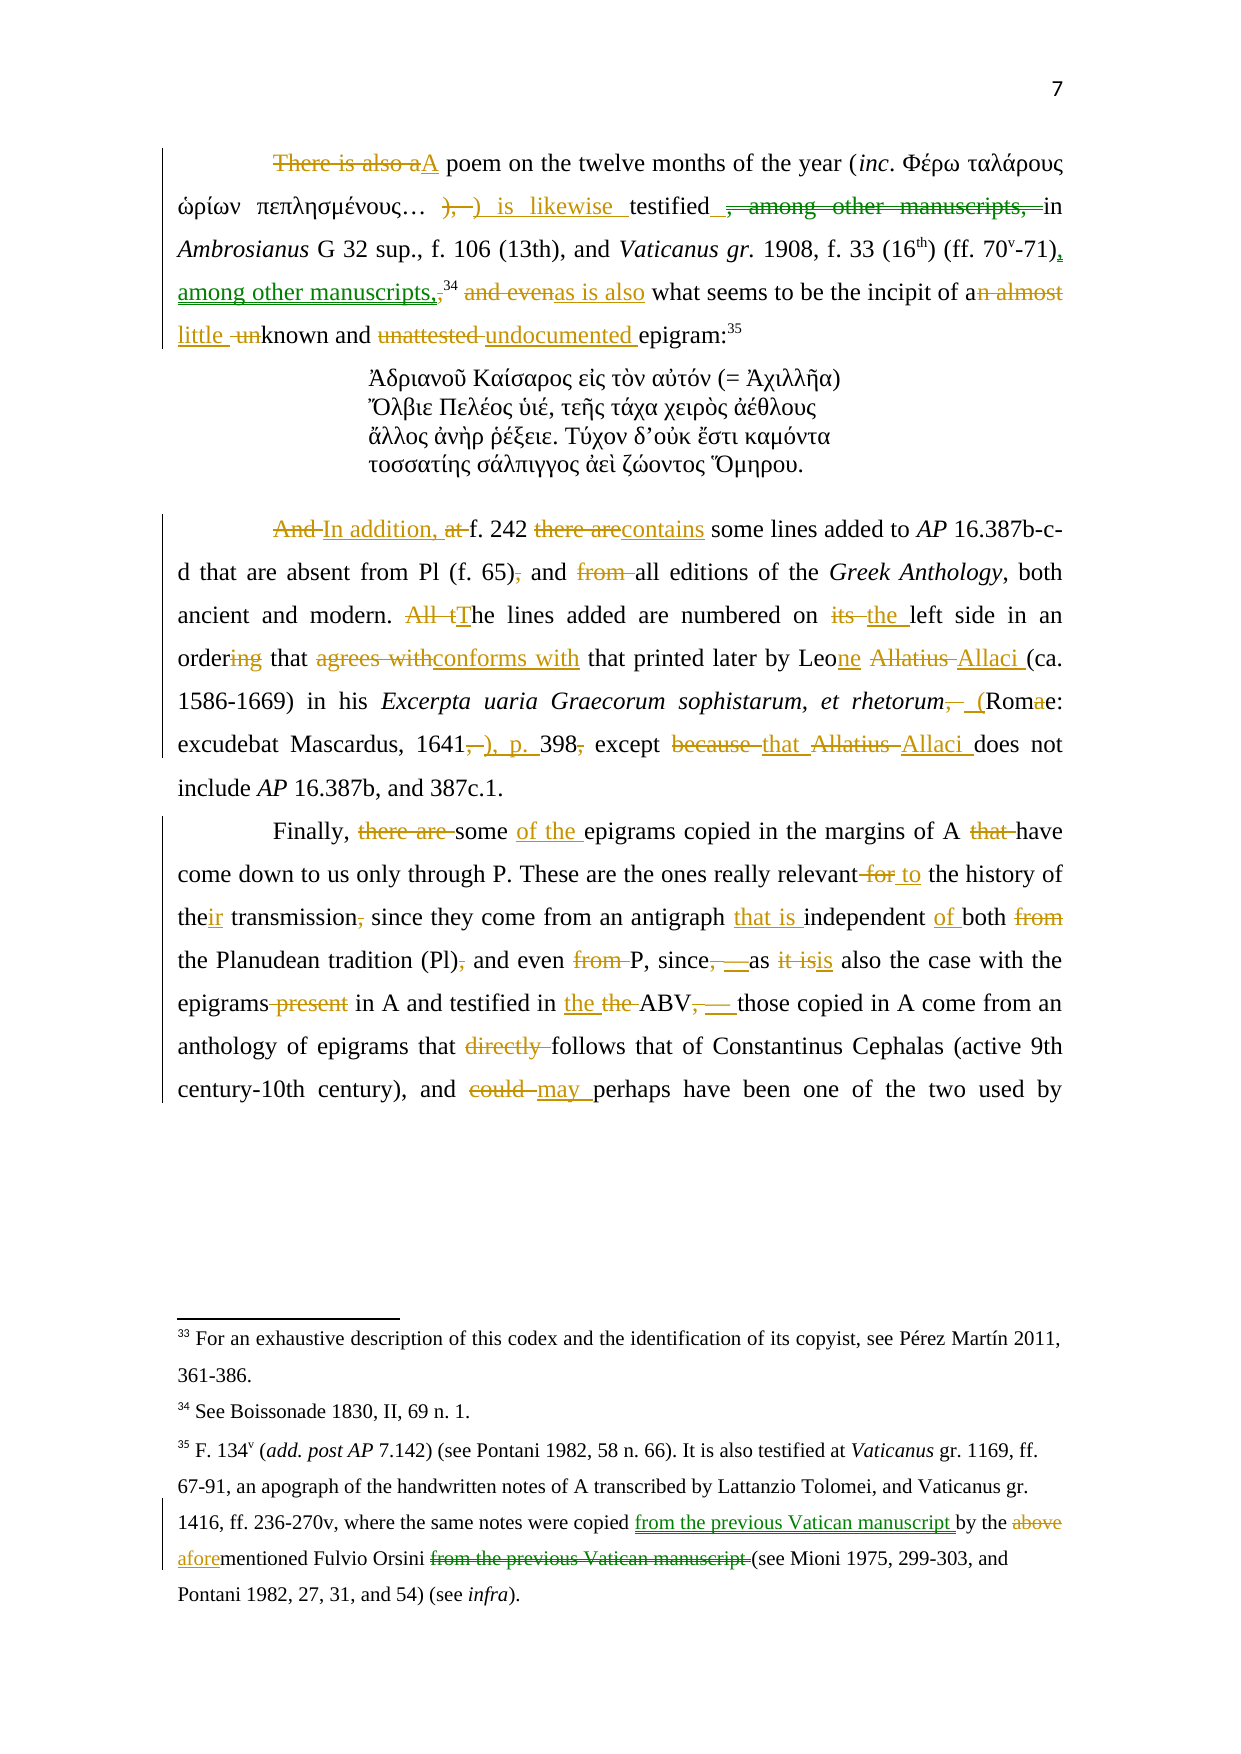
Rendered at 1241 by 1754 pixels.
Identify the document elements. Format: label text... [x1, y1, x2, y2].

text Ὄλβιε Πελέος ὑιέ, τεῆς τάχα χειρὸς ἀέθλους [177, 392, 1063, 421]
text Ἀδριανοῦ Καίσαρος εἰς τὸν αὐτόν (= Ἀχιλλῆα) [177, 363, 1063, 392]
text τοσσατίης σάλπιγγος ἀεὶ ζώοντος Ὅμηρου. [177, 449, 1063, 478]
text f. 242 some lines added to AP 16.387b-c-d that are absent from Pl (f. 65) and all editions of the Greek Anthology, both ancient and modern. he lines added are numbered on left side in an order that that printed later by Leo (ca. 1586-1669) in his Excerpta uaria Graecorum sophistarum, et rhetorumRome: excudebat Mascardus, 1641398 except does not include AP 16.387b, and 387c.1. [177, 514, 1063, 801]
text Finally, some epigrams copied in the margins of A have come down to us only through P. These are the ones really relevant the history of the transmission since they come from an antigraph independent both the Planudean tradition (Pl) and even P, sinceas also the case with the epigrams in A and testified in ABVthose copied in A come from an anthology of epigrams that follows that of Constantinus Cephalas (active 9th century-10th century), and perhaps have been one of the two used by Planudes for his own Anthology. Most probably they were copied from the antigraph of the common source of the three other manuscripts the ABV. [177, 816, 1063, 1146]
text ἄλλος ἀνὴρ ῥέξειε. Τύχον δ’οὐκ ἔστι καμόντα [177, 421, 1063, 449]
text poem on the twelve months of the year (inc. Φέρω ταλάρους ὡρίων πεπλησμένους… testifiedin Ambrosianus G 32 sup., f. 106 (13th), and Vaticanus gr. 1908, f. 33 (16th) (ff. 70v-71) what seems to be the incipit of aknown and epigram: [177, 148, 1063, 349]
